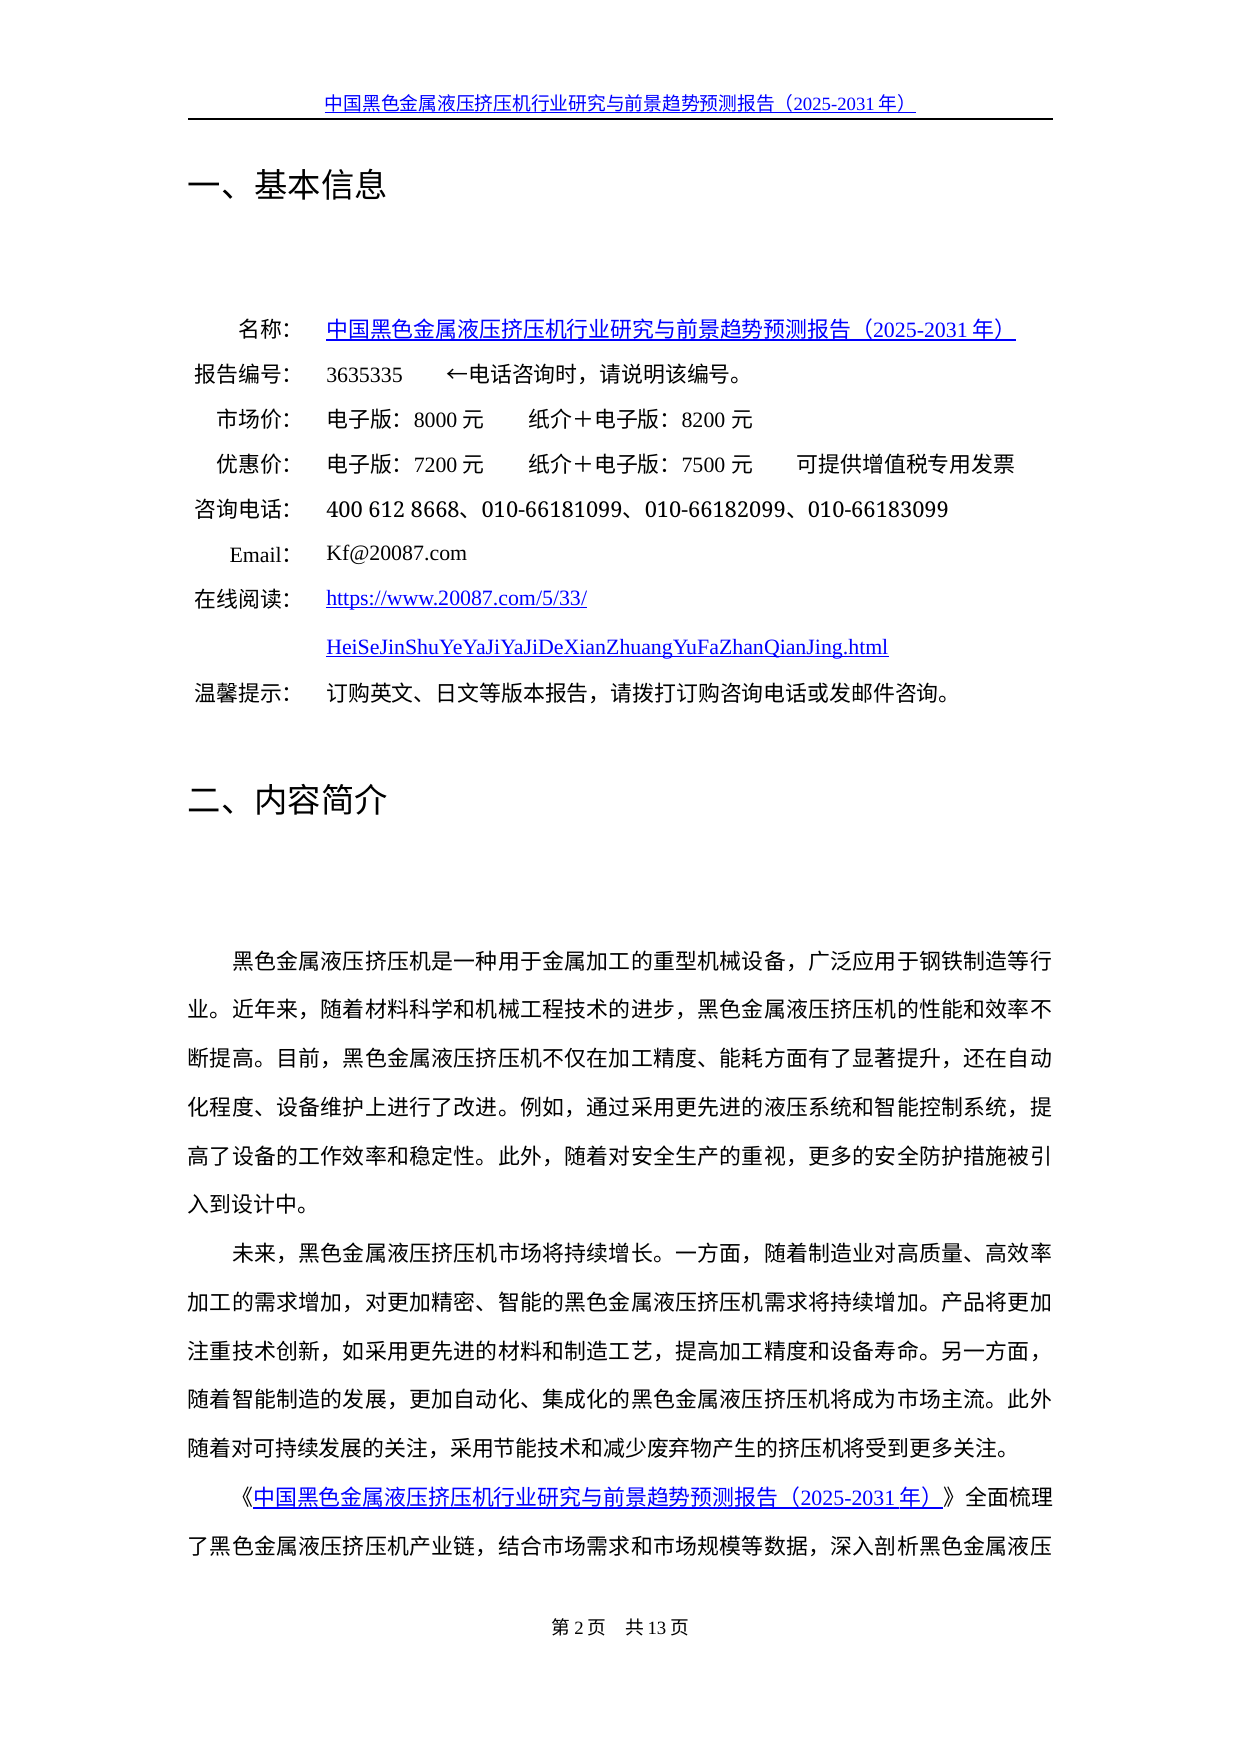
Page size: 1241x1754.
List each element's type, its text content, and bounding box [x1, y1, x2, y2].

table_cell 报告编号： [167, 357, 315, 402]
title 二、内容简介 [187, 766, 1053, 831]
table_cell 订购英文、日文等版本报告，请拨打订购咨询电话或发邮件咨询。 [315, 675, 1073, 720]
table_cell 电子版：7200 元 纸介＋电子版：7500 元 可提供增值税专用发票 [315, 447, 1073, 492]
table_cell 温馨提示： [167, 675, 315, 720]
table_cell Kf@20087.com [315, 537, 1073, 582]
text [187, 943, 1053, 1561]
table_cell [315, 582, 1073, 675]
table_cell 在线阅读： [167, 582, 315, 675]
table_header 名称： [167, 312, 315, 357]
table_cell 咨询电话： [167, 492, 315, 537]
table_cell 优惠价： [167, 447, 315, 492]
table_cell 市场价： [167, 402, 315, 447]
title 一、基本信息 [187, 150, 1053, 215]
table_cell 400 612 8668、010-66181099、010-66182099、010-66183099 [315, 492, 1073, 537]
table_cell Email： [167, 537, 315, 582]
table_header 中国黑色金属液压挤压机行业研究与前景趋势预测报告（2025-2031年） [315, 312, 1073, 357]
table_cell 电子版：8000 元 纸介＋电子版：8200 元 [315, 402, 1073, 447]
table_cell 3635335 ←电话咨询时，请说明该编号。 [315, 357, 1073, 402]
